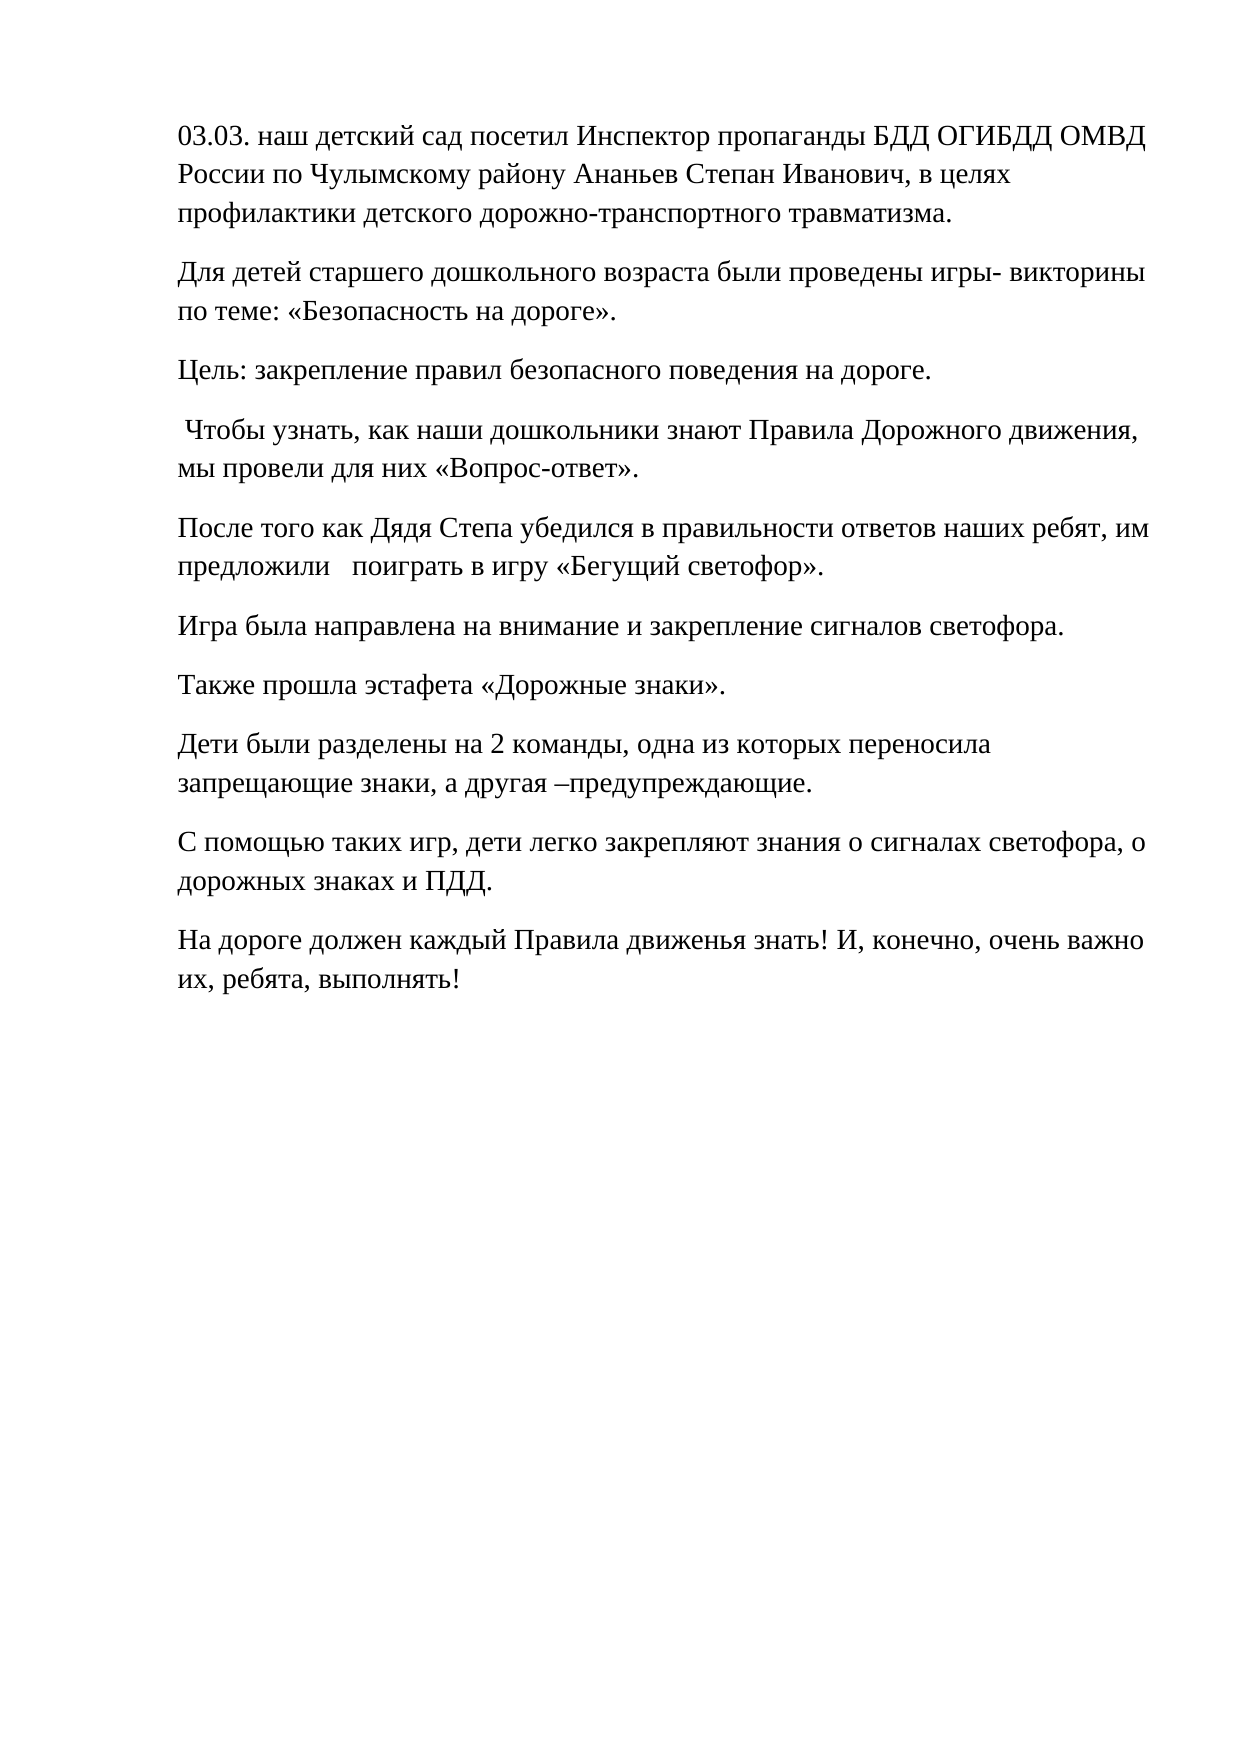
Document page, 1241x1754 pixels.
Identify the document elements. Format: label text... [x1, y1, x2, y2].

text Также прошла эстафета «Дорожные знаки». [177, 667, 1152, 701]
text Цель: закрепление правил безопасного поведения на дороге. [177, 352, 1152, 386]
text Дети были разделены на 2 команды, одна из которых переносила запрещающие знаки, а другая –предупреждающие. [177, 726, 1152, 798]
text Чтобы узнать, как наши дошкольники знают Правила Дорожного движения, мы провели для них «Вопрос-ответ». [177, 412, 1152, 484]
text С помощью таких игр, дети легко закрепляют знания о сигналах светофора, о дорожных знаках и ПДД. [177, 824, 1152, 896]
text На дороге должен каждый Правила движенья знать! И, конечно, очень важно их, ребята, выполнять! [177, 922, 1152, 994]
text Для детей старшего дошкольного возраста были проведены игры- викторины по теме: «Безопасность на дороге». [177, 254, 1152, 327]
text 03.03. наш детский сад посетил Инспектор пропаганды БДД ОГИБДД ОМВД России по Чулымскому району Ананьев Степан Иванович, в целях профилактики детского дорожно-транспортного травматизма. [177, 118, 1152, 229]
text Игра была направлена на внимание и закрепление сигналов светофора. [177, 608, 1152, 641]
text После того как Дядя Степа убедился в правильности ответов наших ребят, им предложили поиграть в игру «Бегущий светофор». [177, 510, 1152, 582]
